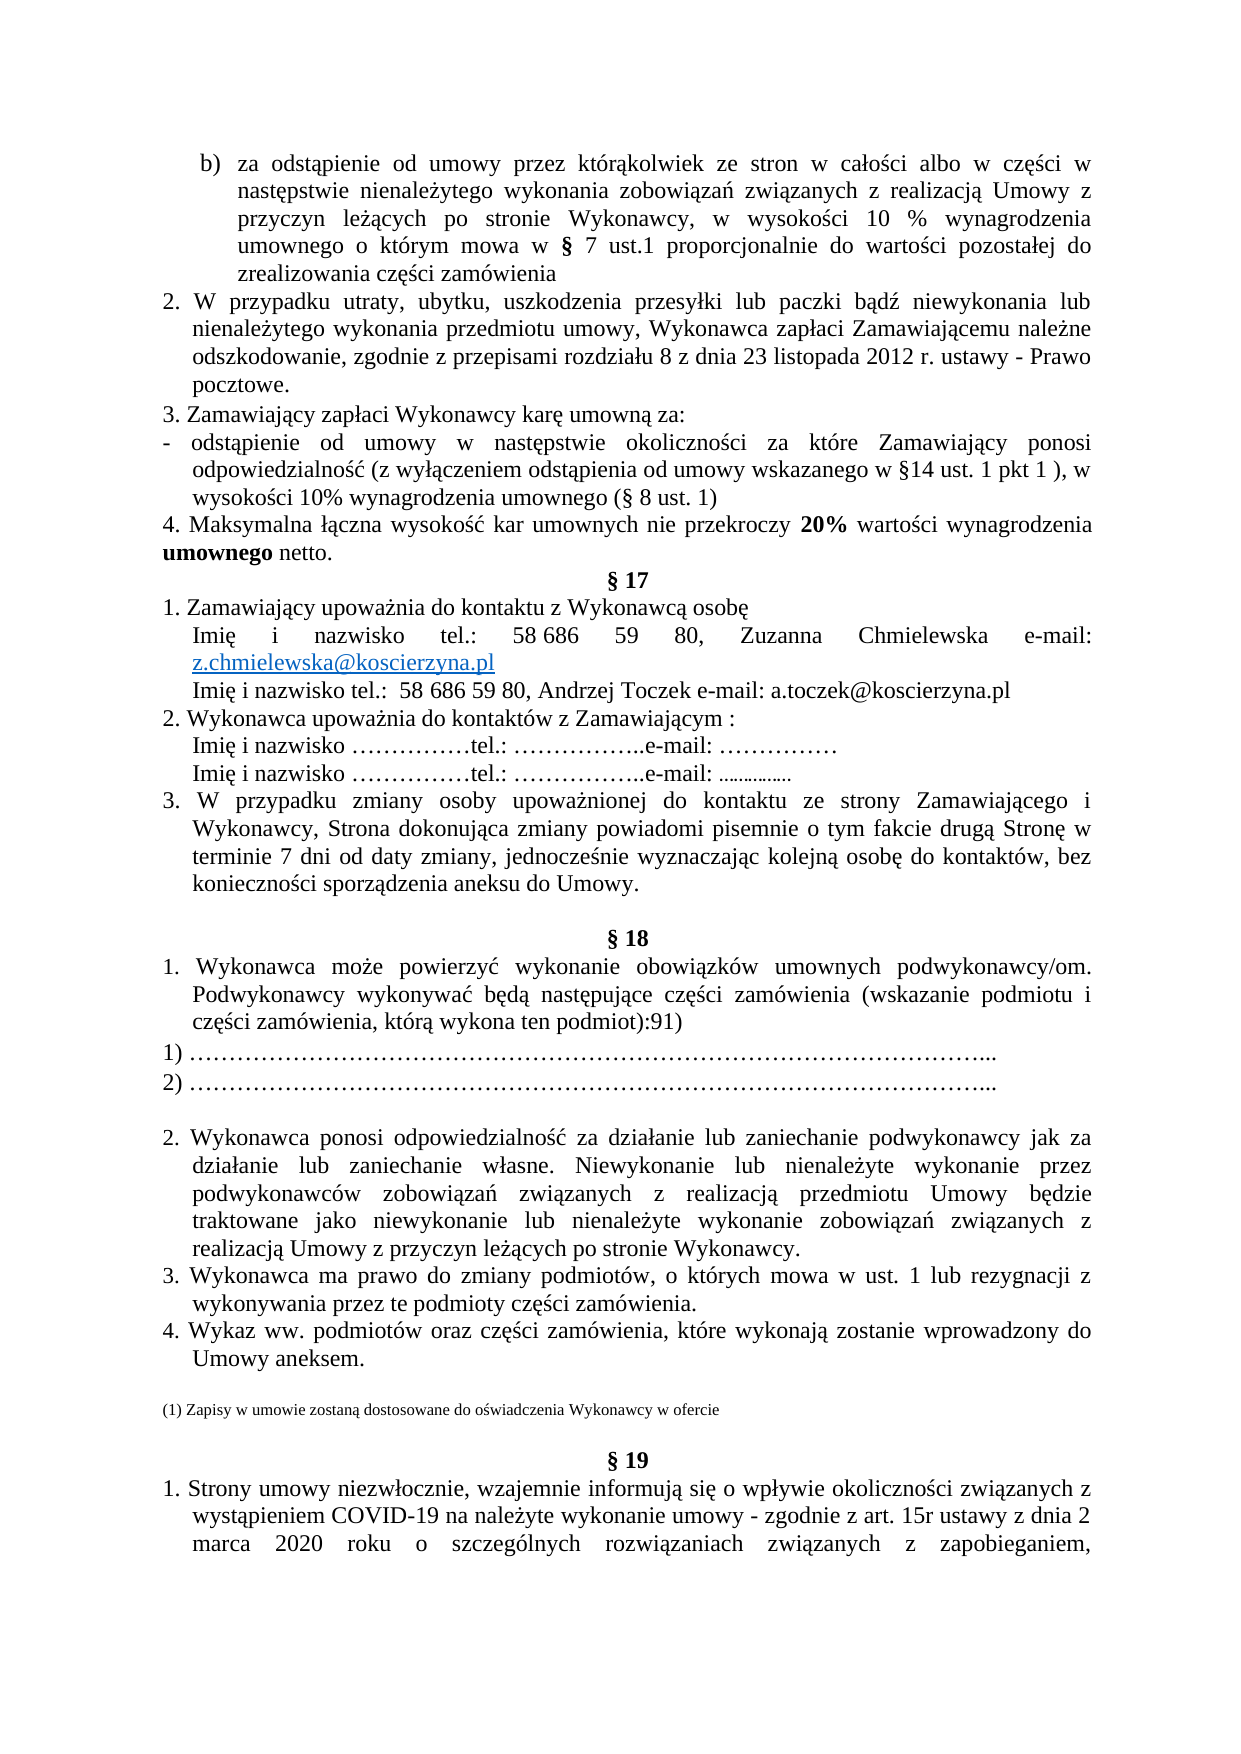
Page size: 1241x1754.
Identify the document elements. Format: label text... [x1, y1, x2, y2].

text 4. Maksymalna łączna wysokość kar umownych nie przekroczy 20% wartości wynagrodzenia umownego netto. [162, 510, 1093, 566]
text - odstąpienie od umowy w następstwie okoliczności za które Zamawiający ponosi odpowiedzialność (z wyłączeniem odstąpienia od umowy wskazanego w §14 ust. 1 pkt 1 ), w wysokości 10% wynagrodzenia umownego (§ 8 ust. 1) [162, 428, 1093, 510]
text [162, 1474, 1093, 1557]
text § 17 [162, 566, 1093, 593]
text 3. Zamawiający zapłaci Wykonawcy karę umowną za: [162, 400, 1093, 428]
text Imię i nazwisko tel.: 58 686 59 80, Zuzanna Chmielewska e-mail: z.chmielewska@koscierzyna.pl [192, 621, 1093, 676]
text 3. W przypadku zmiany osoby upoważnionej do kontaktu ze strony Zamawiającego i Wykonawcy, Strona dokonująca zmiany powiadomi pisemnie o tym fakcie drugą Stronę w terminie 7 dni od daty zmiany, jednocześnie wyznaczając kolejną osobę do kontaktów, bez konieczności sporządzenia aneksu do Umowy. [162, 786, 1093, 897]
text § 19 [162, 1446, 1093, 1474]
text 1) ………………………………………………………………………………………... [162, 1038, 1093, 1065]
text 2. Wykonawca ponosi odpowiedzialność za działanie lub zaniechanie podwykonawcy jak za działanie lub zaniechanie własne. Niewykonanie lub nienależyte wykonanie przez podwykonawców zobowiązań związanych z realizacją przedmiotu Umowy będzie traktowane jako niewykonanie lub nienależyte wykonanie zobowiązań związanych z realizacją Umowy z przyczyn leżących po stronie Wykonawcy. [162, 1123, 1093, 1261]
text Imię i nazwisko ……………tel.: ……………..e-mail: …………… [162, 731, 1093, 759]
text 3. Wykonawca ma prawo do zmiany podmiotów, o których mowa w ust. 1 lub rezygnacji z wykonywania przez te podmioty części zamówienia. [162, 1261, 1093, 1317]
list za odstąpienie od umowy przez którąkolwiek ze stron w całości albo w części w następstwie nienależytego wykonania zobowiązań związanych z realizacją Umowy z przyczyn leżących po stronie Wykonawcy, w wysokości 10 % wynagrodzenia umownego o którym mowa w § 7 ust.1 proporcjonalnie do wartości pozostałej do zrealizowania części zamówienia [200, 148, 1093, 287]
text 1. Zamawiający upoważnia do kontaktu z Wykonawcą osobę [162, 593, 1093, 621]
text 4. Wykaz ww. podmiotów oraz części zamówienia, które wykonają zostanie wprowadzony do Umowy aneksem. [162, 1317, 1093, 1372]
text § 18 [162, 924, 1093, 952]
text 2. W przypadku utraty, ubytku, uszkodzenia przesyłki lub paczki bądź niewykonania lub nienależytego wykonania przedmiotu umowy, Wykonawca zapłaci Zamawiającemu należne odszkodowanie, zgodnie z przepisami rozdziału 8 z dnia 23 listopada 2012 r. ustawy - Prawo pocztowe. [162, 287, 1093, 397]
text 2. Wykonawca upoważnia do kontaktów z Zamawiającym : [162, 704, 1093, 731]
text 2) ………………………………………………………………………………………... [162, 1068, 1093, 1096]
text 1. Wykonawca może powierzyć wykonanie obowiązków umownych podwykonawcy/om. Podwykonawcy wykonywać będą następujące części zamówienia (wskazanie podmiotu i części zamówienia, którą wykona ten podmiot):91) [162, 952, 1093, 1035]
text Imię i nazwisko tel.: 58 686 59 80, Andrzej Toczek e-mail: a.toczek@koscierzyna.pl [162, 676, 1093, 704]
text (1) Zapisy w umowie zostaną dostosowane do oświadczenia Wykonawcy w ofercie [162, 1399, 1093, 1418]
text Imię i nazwisko ……………tel.: ……………..e-mail: …………… [162, 759, 1093, 786]
